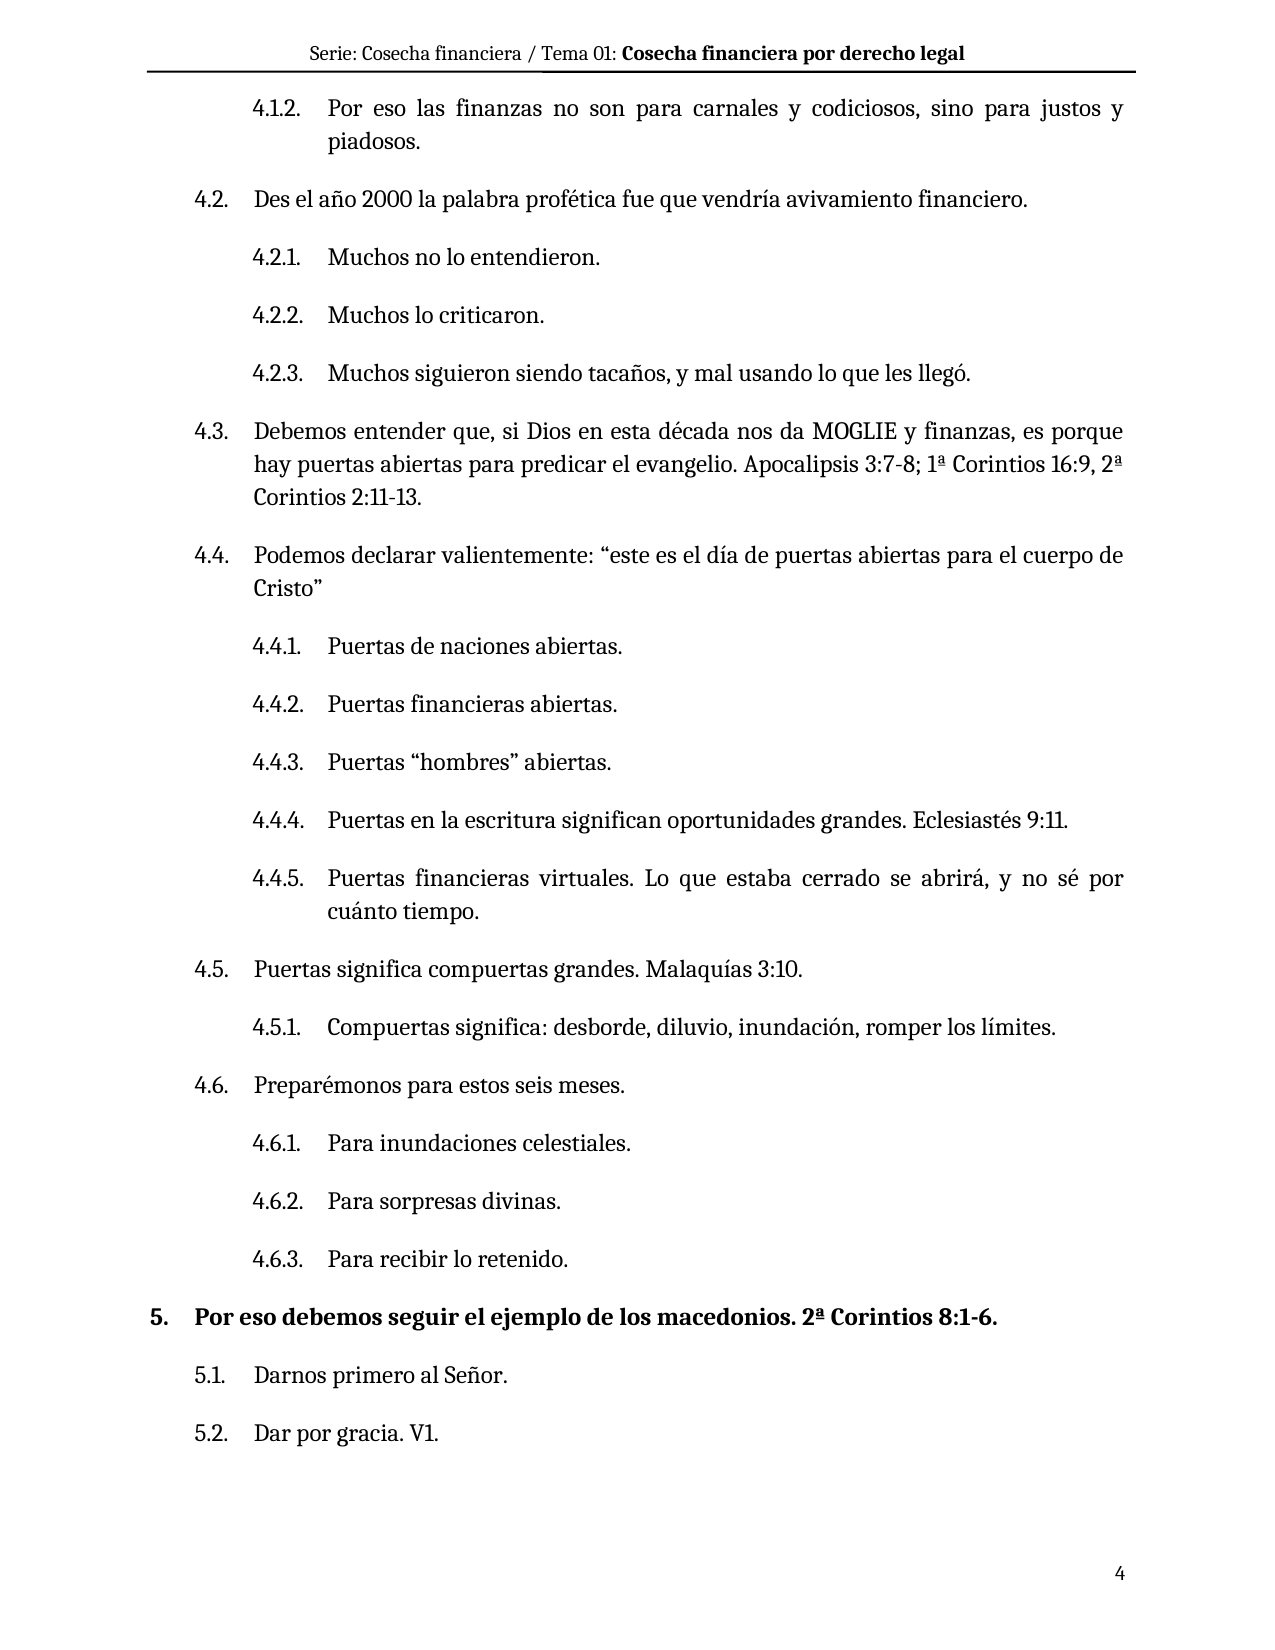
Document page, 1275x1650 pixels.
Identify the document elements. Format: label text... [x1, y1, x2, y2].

list Para recibir lo retenido. [252, 1245, 1125, 1274]
list Para inundaciones celestiales. [252, 1129, 1125, 1158]
list Puertas financieras abiertas. [252, 690, 1125, 719]
list Preparémonos para estos seis meses. [194, 1071, 1125, 1100]
list Para sorpresas divinas. [252, 1187, 1125, 1216]
list Podemos declarar valientemente: “este es el día de puertas abiertas para el cuerpo de Cristo” [194, 541, 1125, 603]
list Puertas de naciones abiertas. [252, 632, 1125, 661]
list Compuertas significa: desborde, diluvio, inundación, romper los límites. [252, 1013, 1125, 1042]
list Por eso las finanzas no son para carnales y codiciosos, sino para justos y piadosos. [252, 94, 1125, 156]
list Muchos lo criticaron. [252, 301, 1125, 329]
list Puertas en la escritura significan oportunidades grandes. Eclesiastés 9:11. [252, 806, 1125, 835]
list Puertas “hombres” abiertas. [252, 748, 1125, 777]
list Dar por gracia. V1. [194, 1419, 1125, 1448]
list Darnos primero al Señor. [194, 1361, 1125, 1390]
list Des el año 2000 la palabra profética fue que vendría avivamiento financiero. [194, 185, 1125, 213]
list Muchos siguieron siendo tacaños, y mal usando lo que les llegó. [252, 359, 1125, 388]
list Por eso debemos seguir el ejemplo de los macedonios. 2ª Corintios 8:1-6. [150, 1303, 1125, 1332]
list Muchos no lo entendieron. [252, 243, 1125, 272]
list Puertas significa compuertas grandes. Malaquías 3:10. [194, 955, 1125, 984]
list Debemos entender que, si Dios en esta década nos da MOGLIE y finanzas, es porque hay puertas abiertas para predicar el evangelio. Apocalipsis 3:7-8; 1ª Corintios 16:9, 2ª Corintios 2:11-13. [194, 417, 1125, 512]
list Puertas financieras virtuales. Lo que estaba cerrado se abrirá, y no sé por cuánto tiempo. [252, 864, 1125, 926]
